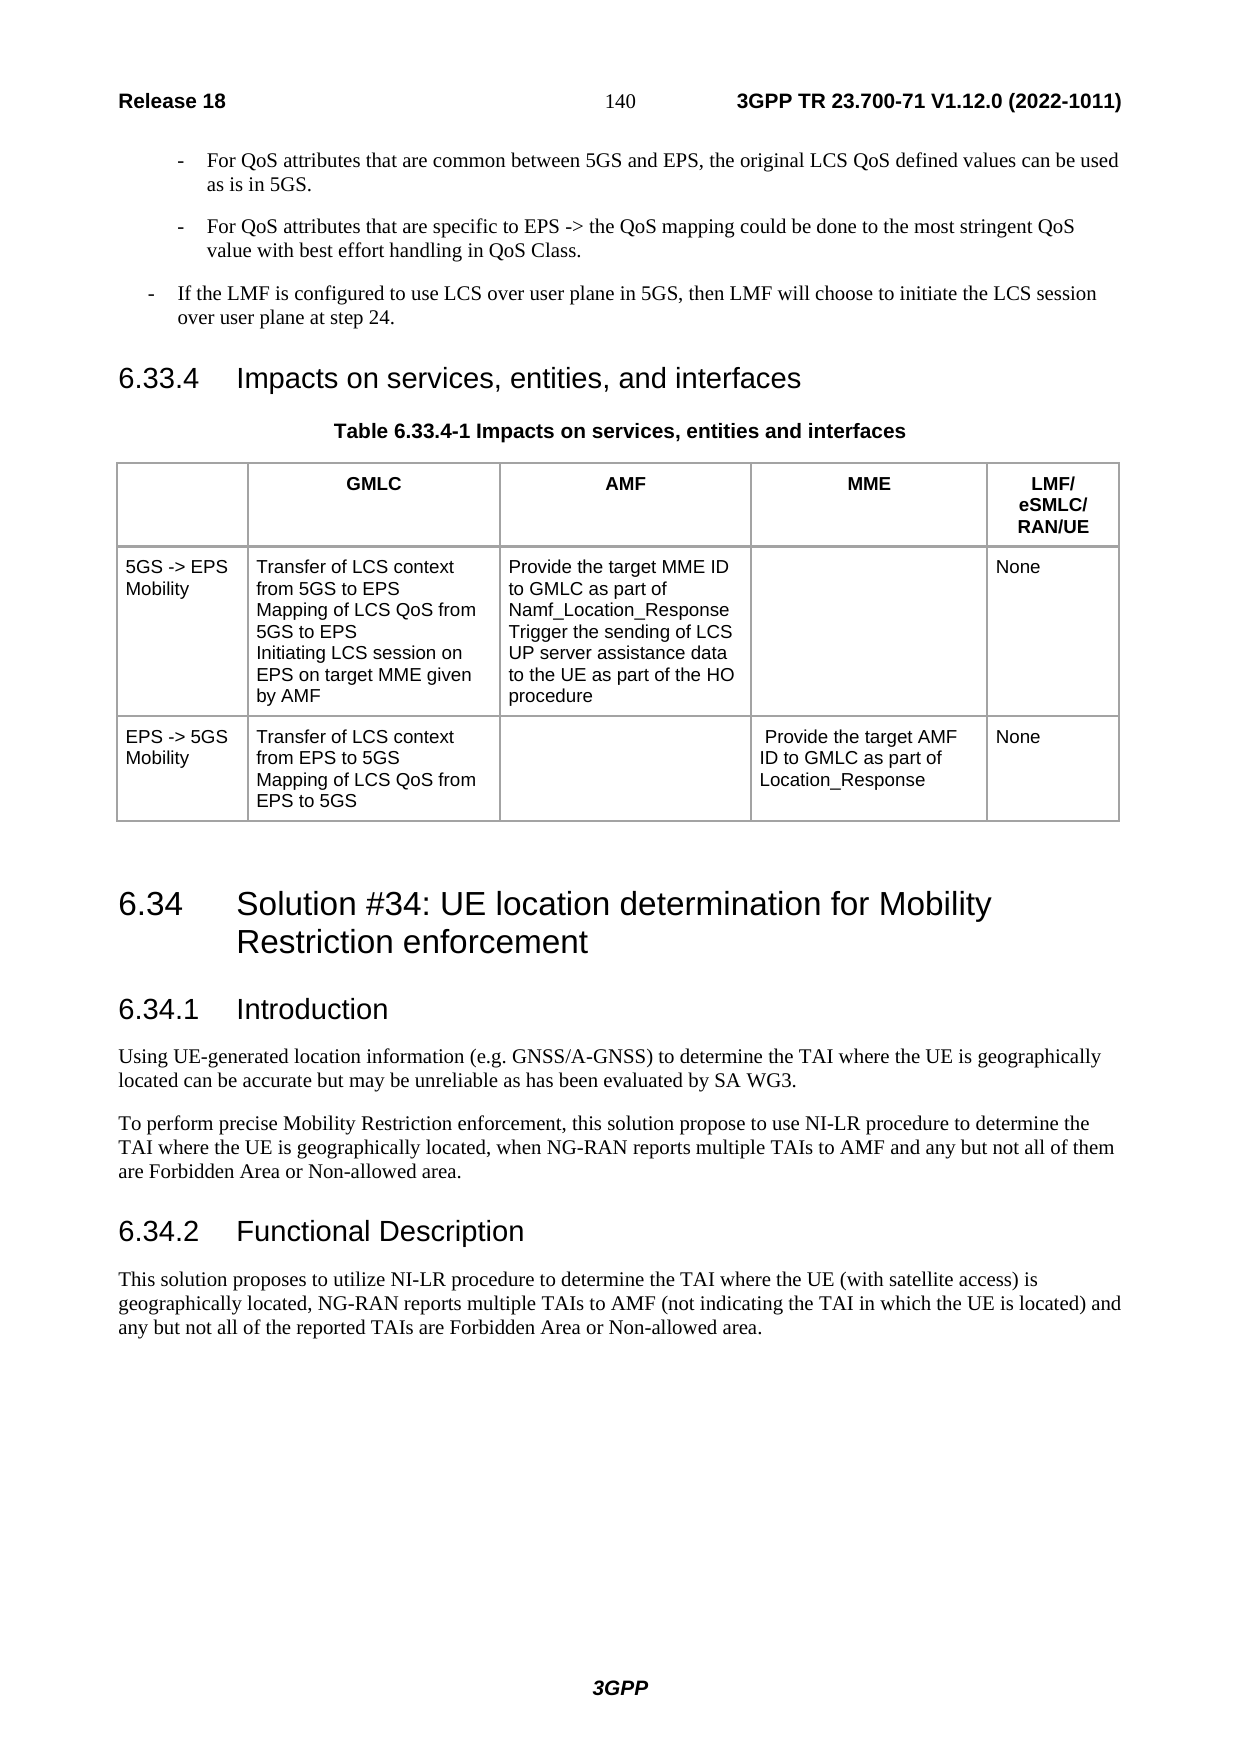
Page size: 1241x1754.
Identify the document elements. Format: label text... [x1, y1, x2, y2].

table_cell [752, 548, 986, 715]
text - If the LMF is configured to use LCS over user plane in 5GS, then LMF will choose to initiate the LCS session over user plane at step 24. [148, 281, 1122, 329]
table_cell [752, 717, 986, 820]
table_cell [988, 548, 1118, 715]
text Table 6.33.4-1 [118, 419, 1122, 443]
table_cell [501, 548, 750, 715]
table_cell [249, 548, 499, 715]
subtitle 6.34 Solution #34: UE location determination for Mobility Restriction enforcement [118, 884, 1122, 961]
text To perform precise Mobility Restriction enforcement, this solution propose to use NI-LR procedure to determine the TAI where the UE is geographically located, when NG-RAN reports multiple TAIs to AMF and any but not all of them are Forbidden Area or Non-allowed area. [118, 1111, 1122, 1183]
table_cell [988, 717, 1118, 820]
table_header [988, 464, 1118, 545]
subtitle 6.33.4 Impacts on services, entities, and interfaces [118, 361, 1122, 394]
text Using UE-generated location information (e.g. GNSS/A-GNSS) to determine the TAI where the UE is geographically located can be accurate but may be unreliable as has been evaluated by SA WG3. [118, 1044, 1122, 1092]
text This solution proposes to utilize NI-LR procedure to determine the TAI where the UE (with satellite access) is geographically located, NG-RAN reports multiple TAIs to AMF (not indicating the TAI in which the UE is located) and any but not all of the reported TAIs are Forbidden Area or Non-allowed area. [118, 1267, 1122, 1339]
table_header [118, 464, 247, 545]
subtitle 6.34.1 Introduction [118, 992, 1122, 1025]
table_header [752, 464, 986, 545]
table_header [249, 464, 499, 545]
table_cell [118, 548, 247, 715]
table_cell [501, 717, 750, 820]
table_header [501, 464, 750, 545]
subtitle 6.34.2 Functional Description [118, 1214, 1122, 1248]
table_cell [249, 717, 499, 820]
text - For QoS attributes that are specific to EPS -> the QoS mapping could be done to the most stringent QoS value with best effort handling in QoS Class. [177, 214, 1122, 262]
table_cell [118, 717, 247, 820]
text - For QoS attributes that are common between 5GS and EPS, the original LCS QoS defined values can be used as is in 5GS. [177, 147, 1122, 196]
